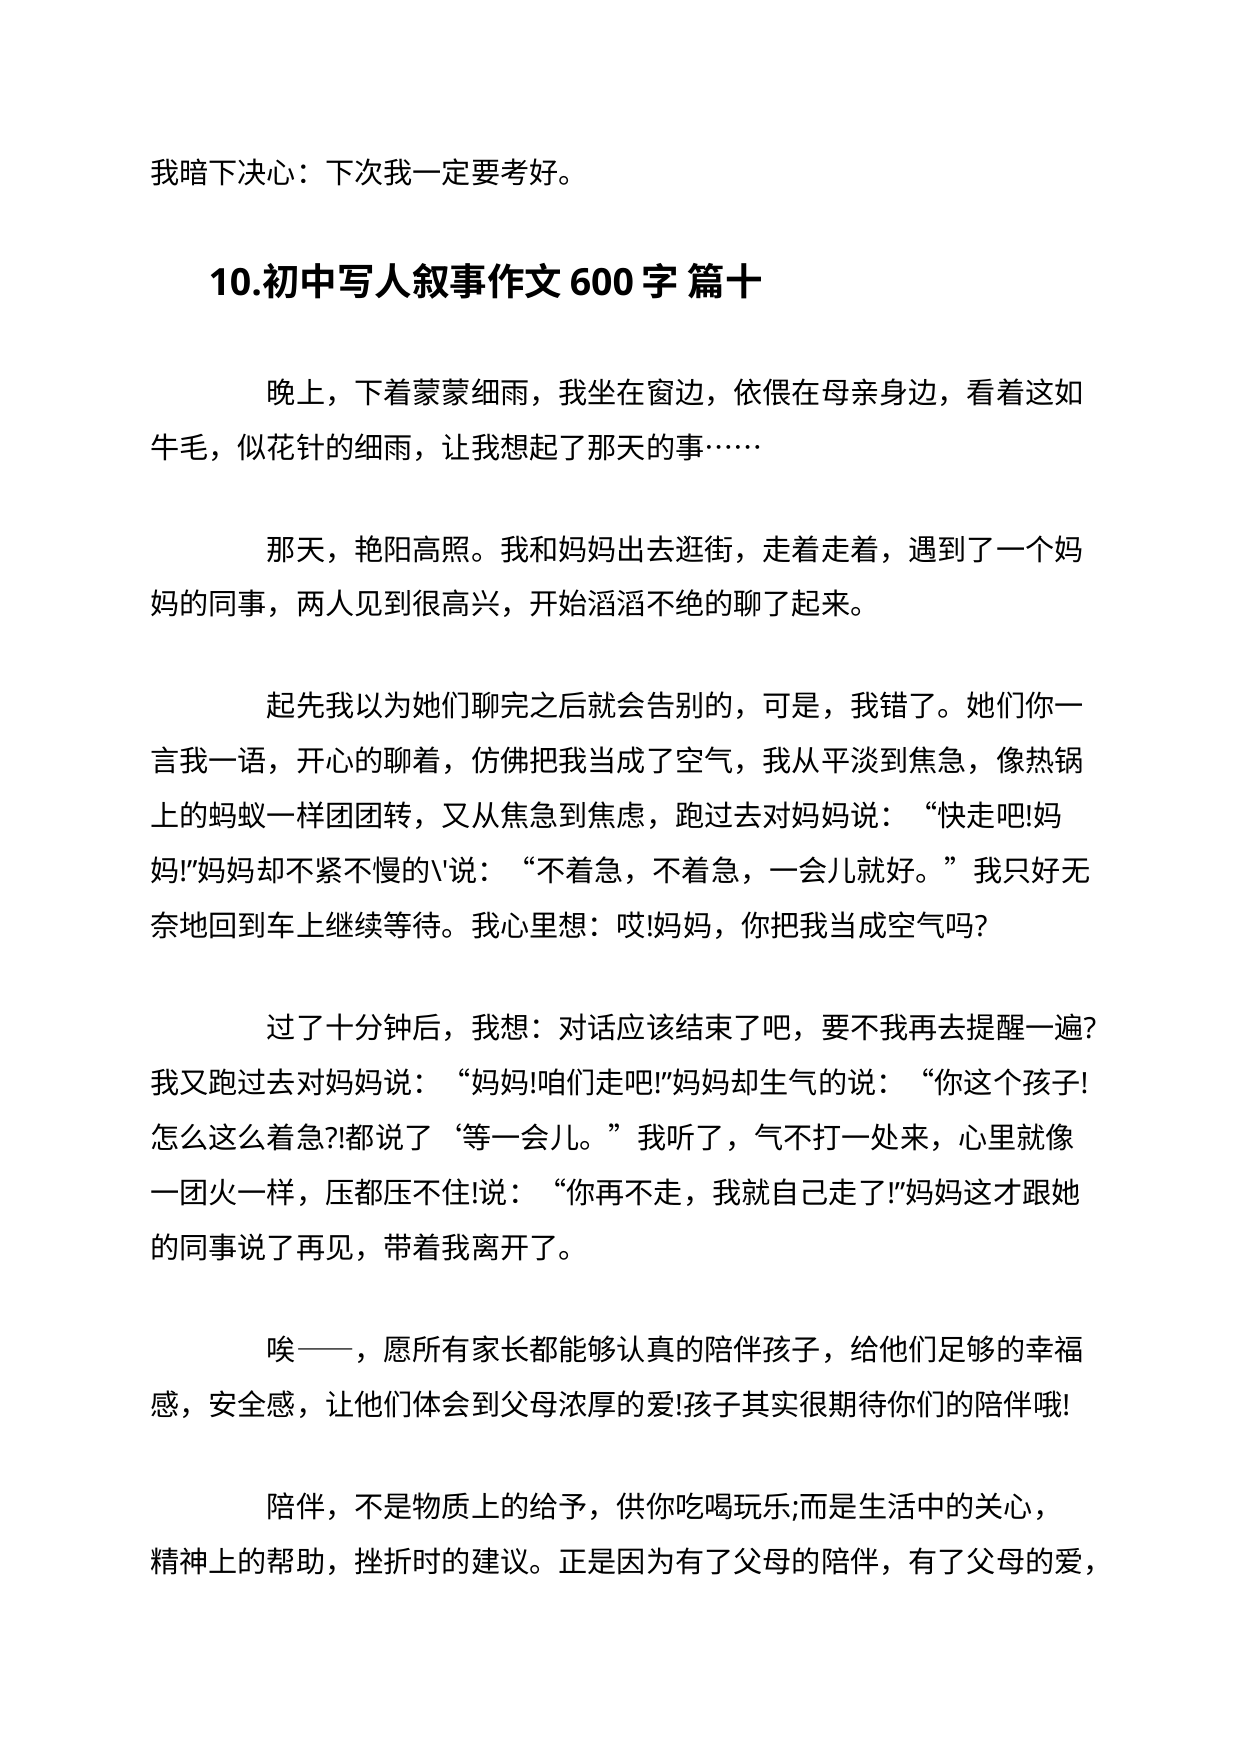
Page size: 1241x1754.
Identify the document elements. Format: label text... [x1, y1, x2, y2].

text 那天，艳阳高照。我和妈妈出去逛街，走着走着，遇到了一个妈妈的同事，两人见到很高兴，开始滔滔不绝的聊了起来。 [150, 526, 1090, 623]
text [150, 1483, 1090, 1580]
text 晚上，下着蒙蒙细雨，我坐在窗边，依偎在母亲身边，看着这如牛毛，似花针的细雨，让我想起了那天的事…… [150, 369, 1090, 467]
text 起先我以为她们聊完之后就会告别的，可是，我错了。她们你一言我一语，开心的聊着，仿佛把我当成了空气，我从平淡到焦急，像热锅上的蚂蚁一样团团转，又从焦急到焦虑，跑过去对妈妈说：“快走吧!妈妈!”妈妈却不紧不慢的\'说：“不着急，不着急，一会儿就好。”我只好无奈地回到车上继续等待。我心里想：哎!妈妈，你把我当成空气吗? [150, 683, 1090, 945]
text 10.初中写人叙事作文600字 篇十 [150, 252, 1090, 306]
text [150, 150, 1090, 192]
text 过了十分钟后，我想：对话应该结束了吧，要不我再去提醒一遍?我又跑过去对妈妈说：“妈妈!咱们走吧!”妈妈却生气的说：“你这个孩子!怎么这么着急?!都说了‘等一会儿。”我听了，气不打一处来，心里就像一团火一样，压都压不住!说：“你再不走，我就自己走了!”妈妈这才跟她的同事说了再见，带着我离开了。 [150, 1004, 1090, 1267]
text 唉——，愿所有家长都能够认真的陪伴孩子，给他们足够的幸福感，安全感，让他们体会到父母浓厚的爱!孩子其实很期待你们的陪伴哦! [150, 1326, 1090, 1423]
